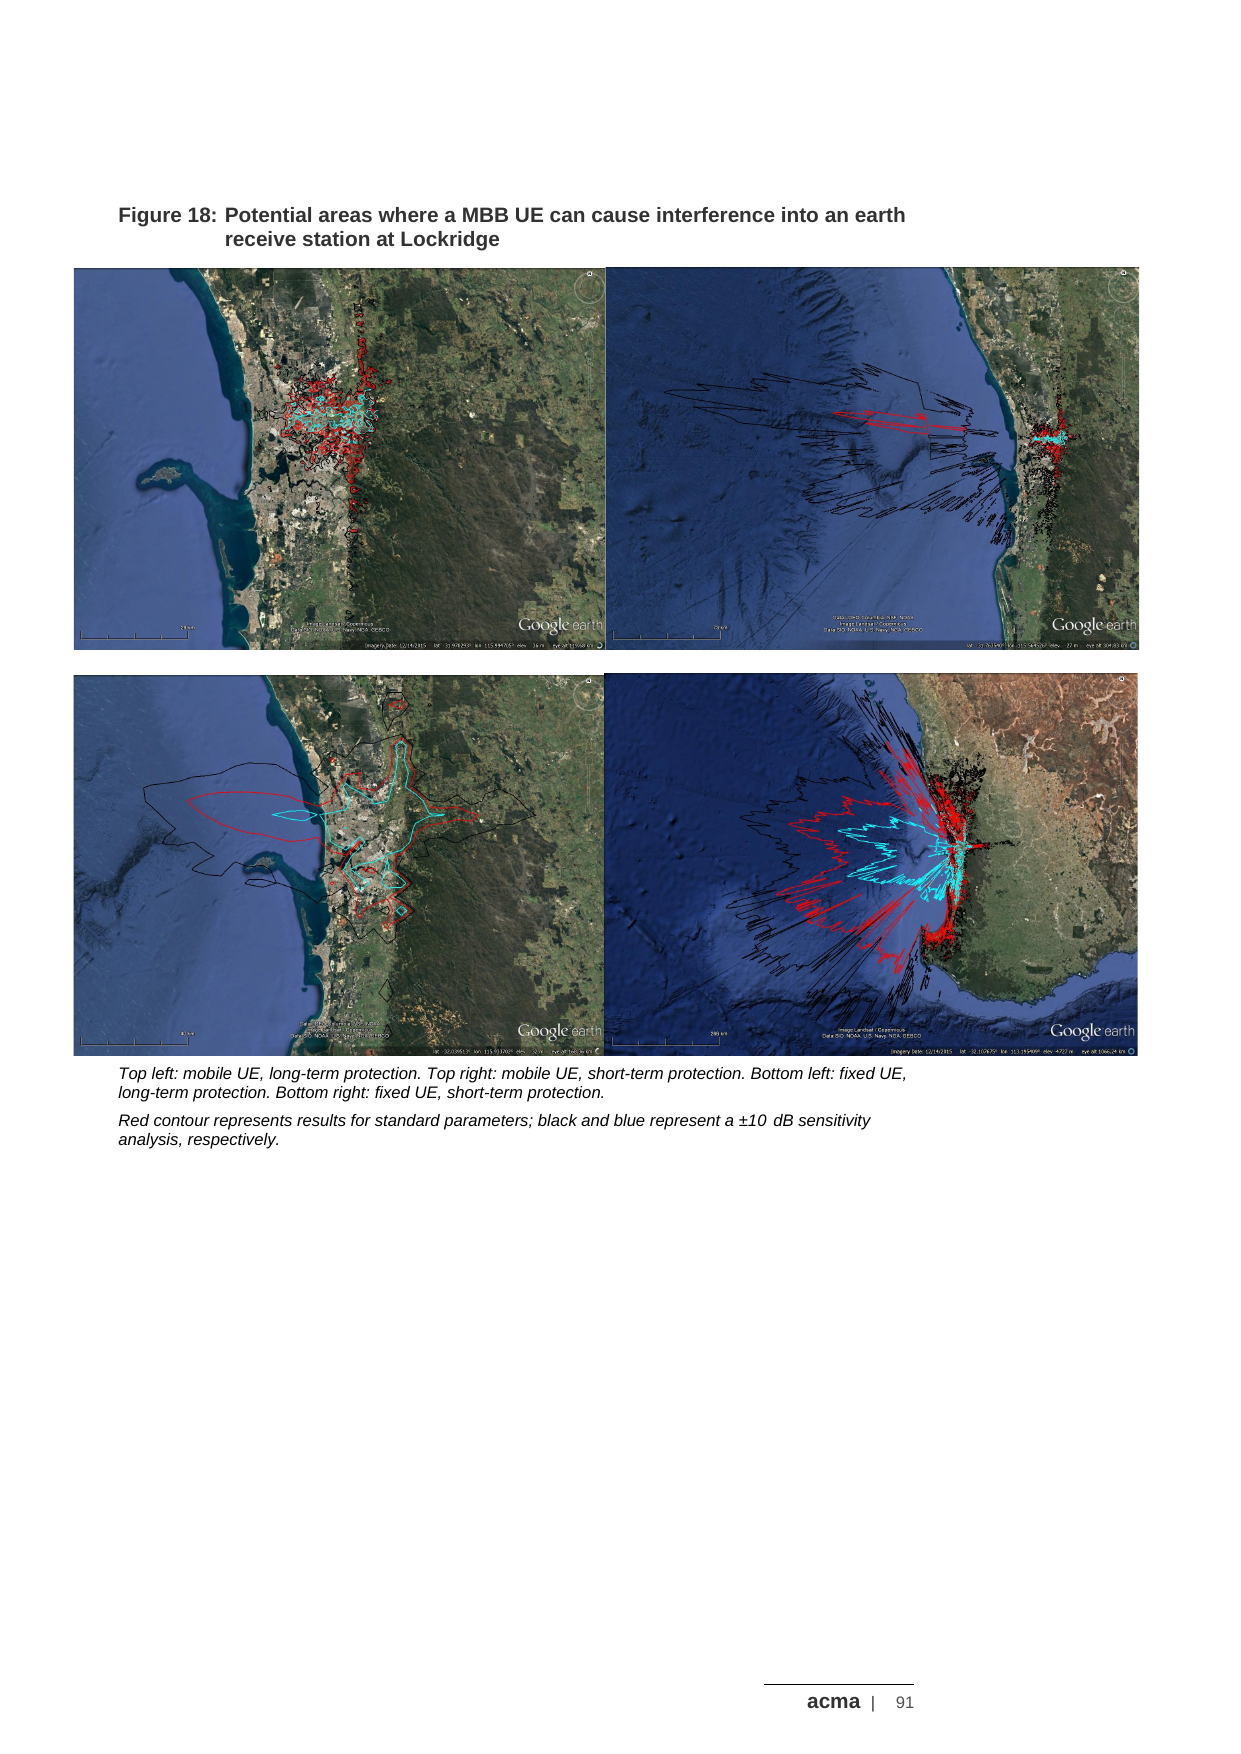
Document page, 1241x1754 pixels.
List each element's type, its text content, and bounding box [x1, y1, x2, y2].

text Potential areas where a MBB UE can cause interference into an earth receive station at Lockridge [118, 203, 917, 251]
text Red contour represents results for standard parameters; black and blue represent a ±10 dB sensitivity analysis, respectively. [118, 1111, 917, 1149]
picture [73, 673, 1138, 1056]
text Top left: mobile UE, long-term protection. Top right: mobile UE, short-term protection. Bottom left: fixed UE, long-term protection. Bottom right: fixed UE, short-term protection. [118, 1064, 917, 1102]
picture [73, 267, 1140, 650]
